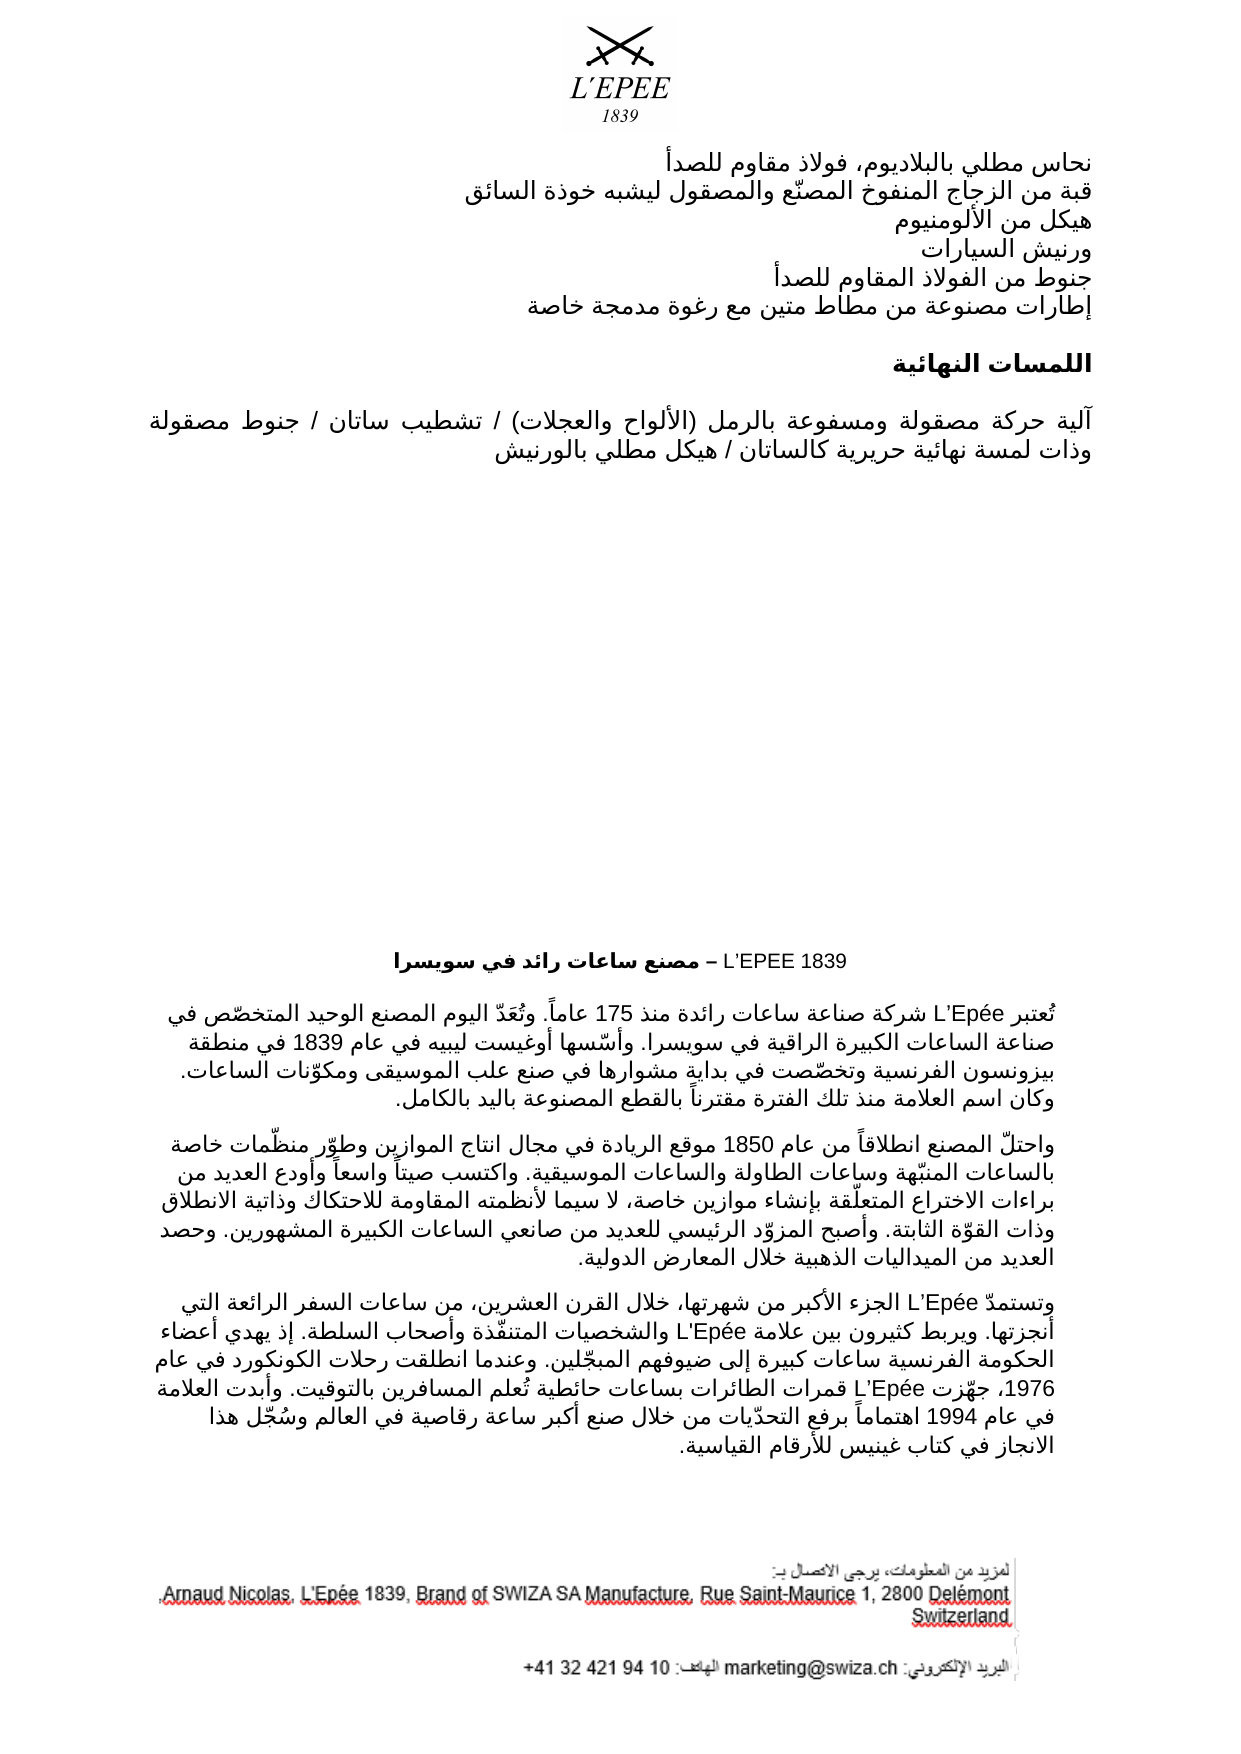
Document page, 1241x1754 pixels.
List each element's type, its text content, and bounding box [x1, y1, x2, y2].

text آلية حركة مصقولة ومسفوعة بالرمل (الألواح والعجلات) / تشطيب ساتان / جنوط مصقولة وذات لمسة نهائية حريرية كالساتان / هيكل مطلي بالورنيش [148, 406, 1093, 464]
text اللمسات النهائية [148, 349, 1093, 378]
text إطارات مصنوعة من مطاط متين مع رغوة مدمجة خاصة [148, 291, 1093, 320]
text هيكل من الألومنيوم [148, 205, 1093, 234]
picture [561, 15, 679, 133]
text نحاس مطلي بالبلاديوم، فولاذ مقاوم للصدأ [148, 148, 1093, 176]
picture [147, 1558, 1020, 1681]
text جنوط من الفولاذ المقاوم للصدأ [148, 263, 1093, 291]
text ورنيش السيارات [148, 234, 1093, 263]
text قبة من الزجاج المنفوخ المصنّع والمصقول ليشبه خوذة السائق [148, 176, 1093, 205]
